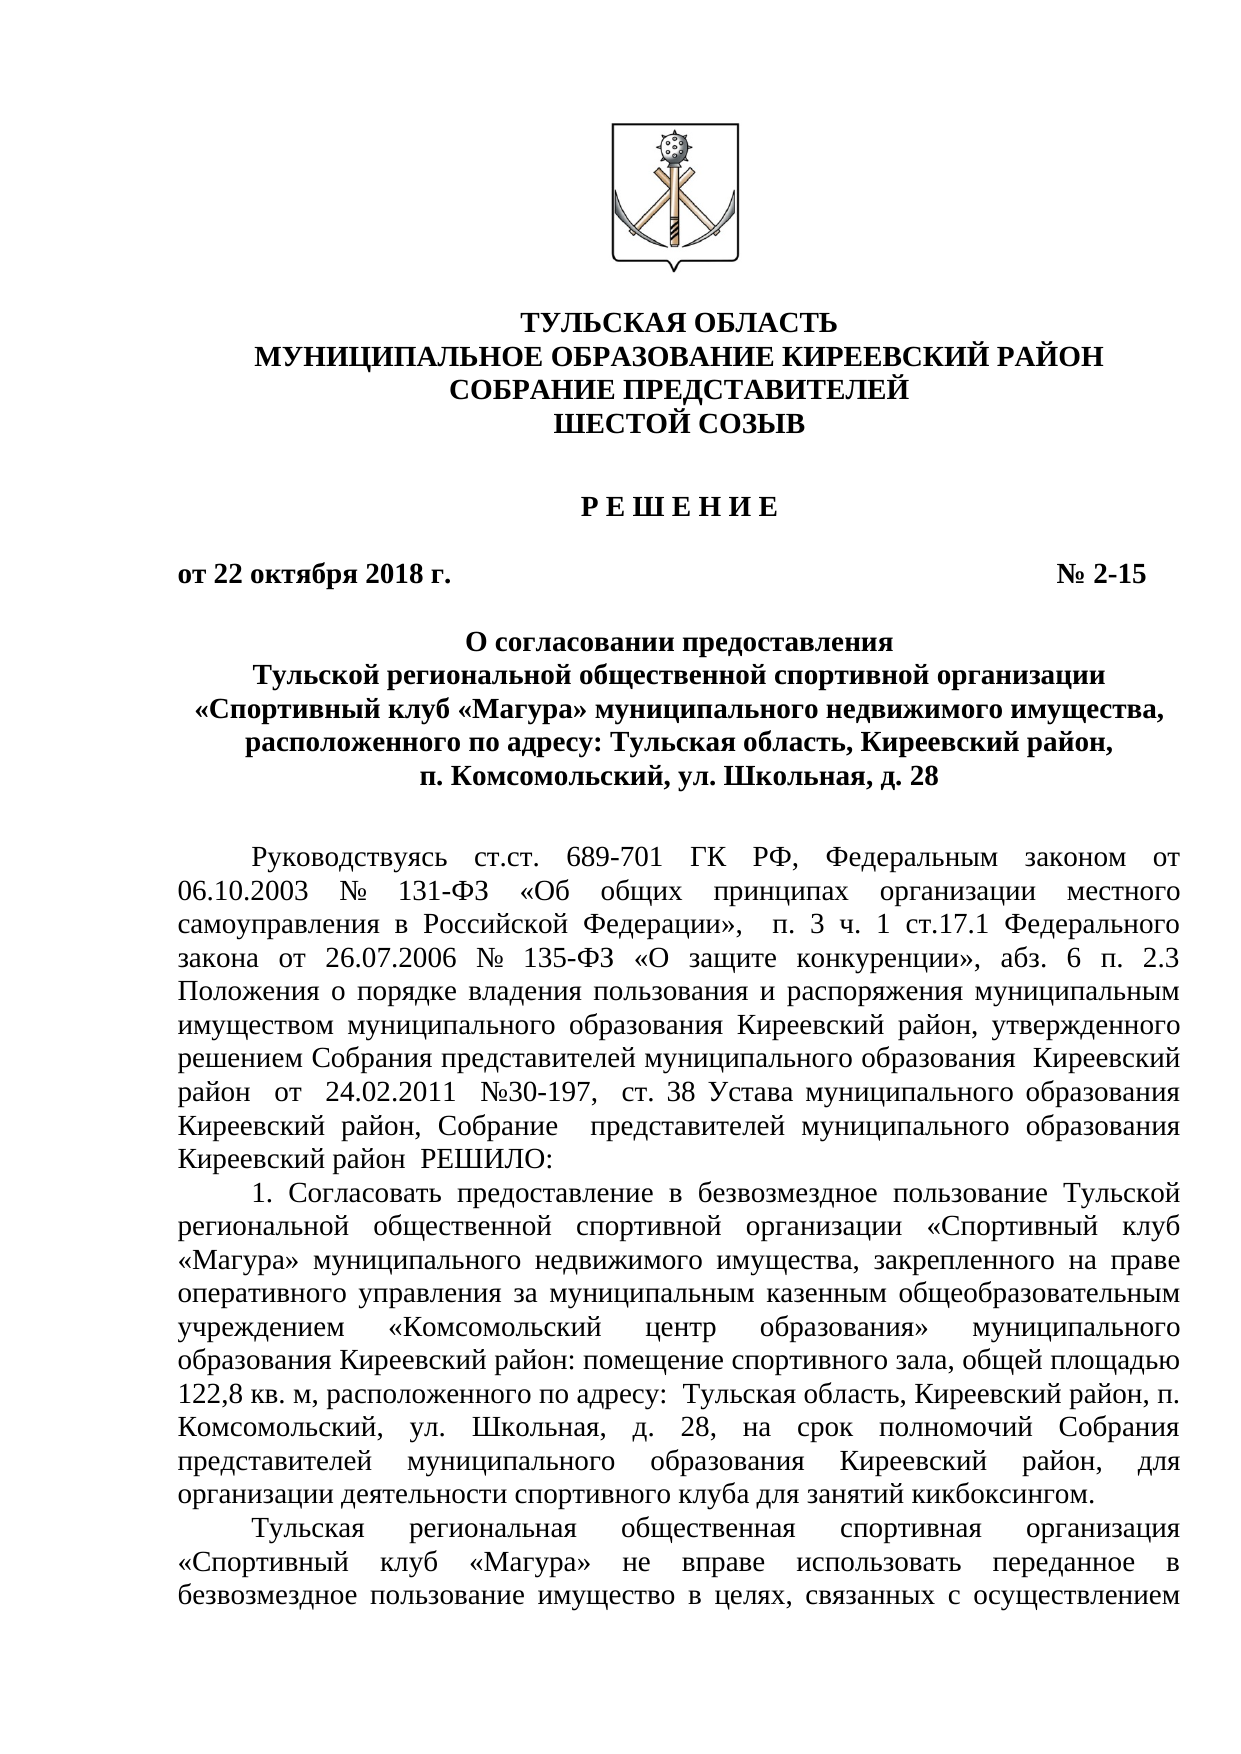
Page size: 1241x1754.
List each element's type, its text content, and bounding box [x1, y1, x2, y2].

text Руководствуясь ст.ст. 689-701 ГК РФ, Федеральным законом от 06.10.2003 № 131-ФЗ «Об общих принципах организации местного самоуправления в Российской Федерации», п. 3 ч. 1 ст.17.1 Федерального закона от 26.07.2006 № 135-ФЗ «О защите конкуренции», абз. 6 п. 2.3 Положения о порядке владения пользования и распоряжения муниципальным имуществом муниципального образования Киреевский район, утвержденного решением Собрания представителей муниципального образования Киреевский район от 24.02.2011 №30-197, ст. 38 Устава муниципального образования Киреевский район, Собрание представителей муниципального образования Киреевский район РЕШИЛО: [177, 839, 1181, 1175]
text п. Комсомольский, ул. Школьная, д. 28 [177, 758, 1181, 791]
text О согласовании предоставления [177, 624, 1181, 657]
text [177, 1510, 1181, 1611]
text ТУЛЬСКАЯ ОБЛАСТЬ [177, 305, 1181, 339]
text МУНИЦИПАЛЬНОЕ ОБРАЗОВАНИЕ КИРЕЕВСКИЙ РАЙОН [177, 339, 1181, 372]
text от 22 октября 2018 г. № 2-15 [177, 557, 1181, 590]
subtitle Р Е Ш Е Н И Е [177, 489, 1181, 523]
text СОБРАНИЕ ПРЕДСТАВИТЕЛЕЙ [177, 372, 1181, 406]
text Тульской региональной общественной спортивной организации «Спортивный клуб «Магура» муниципального недвижимого имущества, расположенного по адресу: Тульская область, Киреевский район, [177, 657, 1181, 758]
text 1. Согласовать предоставление в безвозмездное пользование Тульской региональной общественной спортивной организации «Спортивный клуб «Магура» муниципального недвижимого имущества, закрепленного на праве оперативного управления за муниципальным казенным общеобразовательным учреждением «Комсомольский центр образования» муниципального образования Киреевский район: помещение спортивного зала, общей площадью 122,8 кв. м, расположенного по адресу: Тульская область, Киреевский район, п. Комсомольский, ул. Школьная, д. 28, на срок полномочий Собрания представителей муниципального образования Киреевский район, для организации деятельности спортивного клуба для занятий кикбоксингом. [177, 1175, 1181, 1510]
text ШЕСТОЙ СОЗЫВ [177, 406, 1181, 439]
picture [593, 120, 757, 277]
